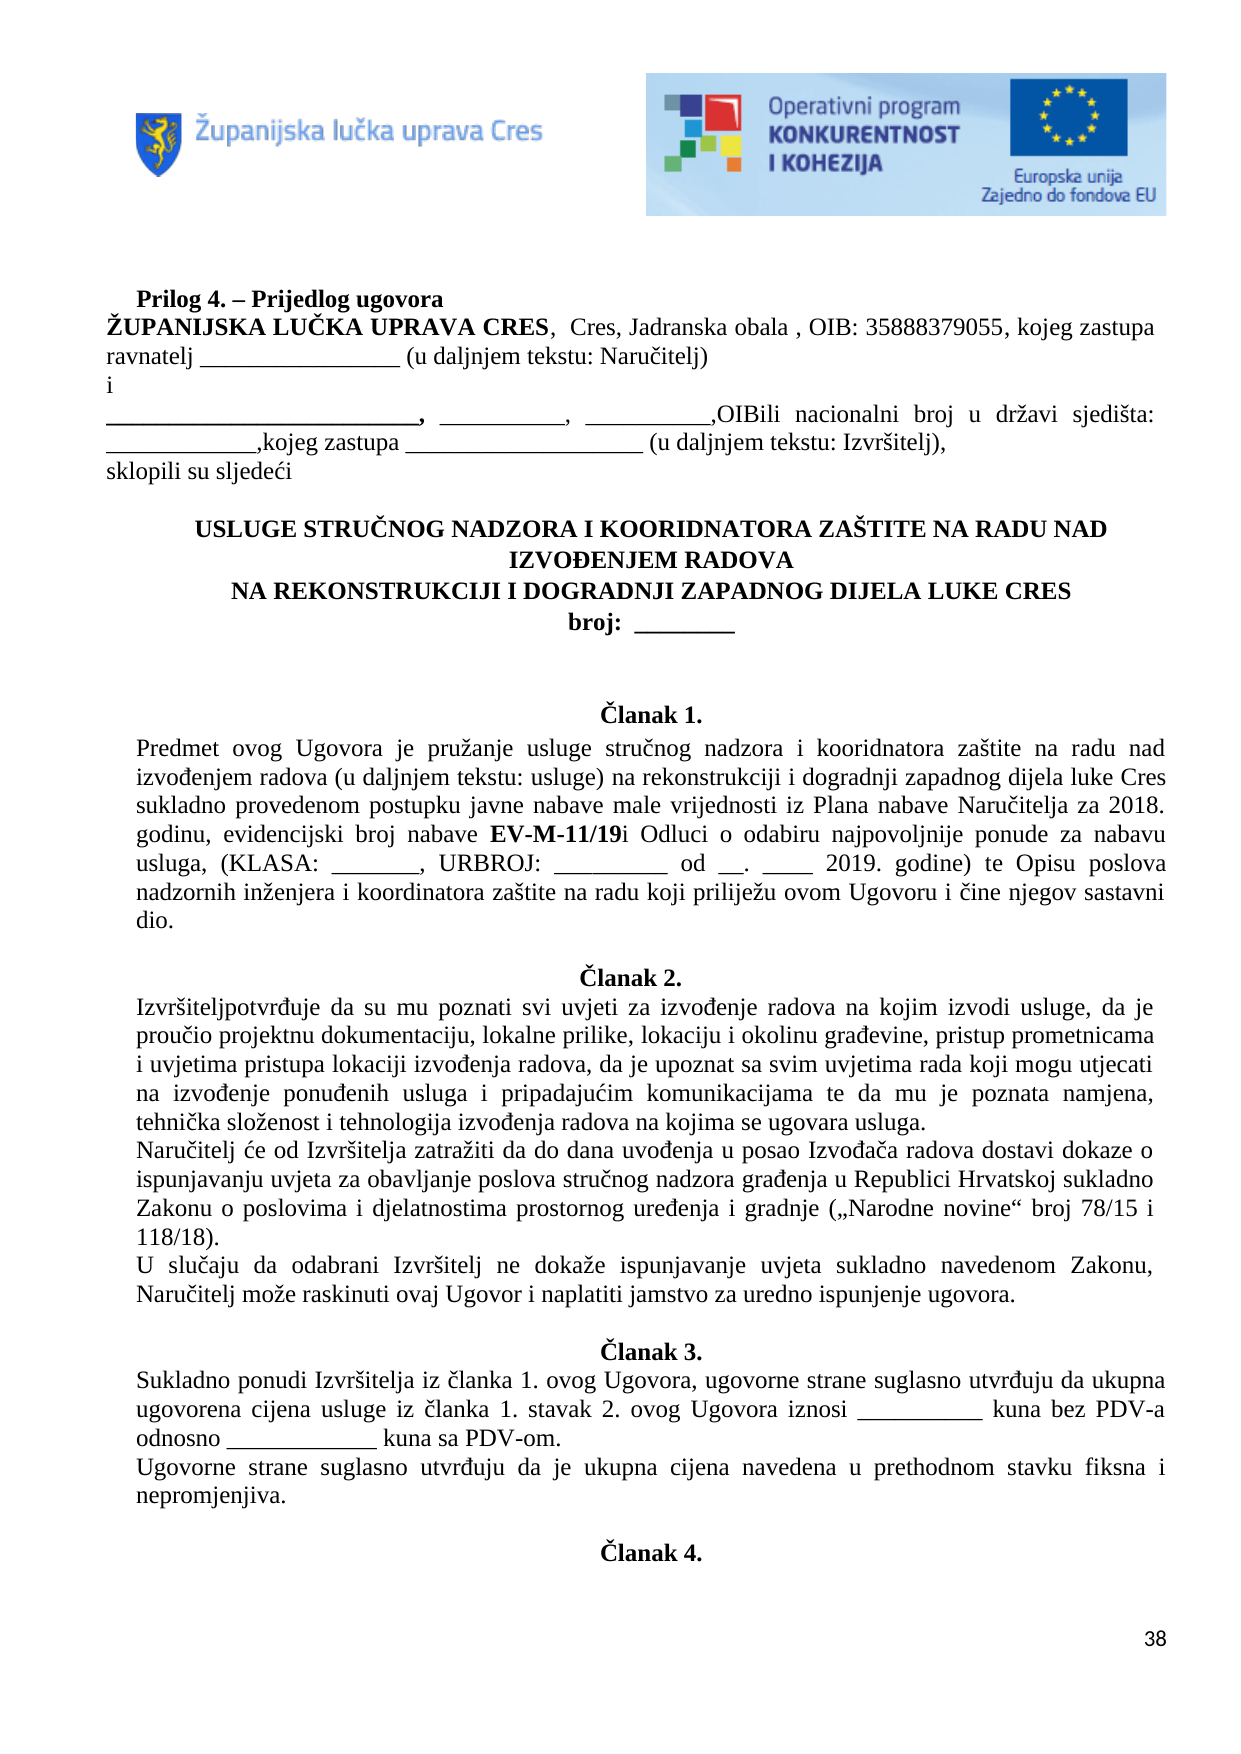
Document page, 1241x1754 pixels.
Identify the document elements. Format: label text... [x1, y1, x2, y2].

text _________________________, __________, __________,OIBili nacionalni broj u državi sjedišta: ____________,kojeg zastupa ___________________ (u daljnjem tekstu: Izvršitelj), [106, 399, 1155, 456]
text Članak 3. [136, 1337, 1167, 1365]
text broj: ________ [136, 607, 1167, 636]
text NA REKONSTRUKCIJI I DOGRADNJI ZAPADNOG DIJELA LUKE CRES [136, 576, 1167, 604]
text Izvršiteljpotvrđuje da su mu poznati svi uvjeti za izvođenje radova na kojim izvodi usluge, da je proučio projektnu dokumentaciju, lokalne prilike, lokaciju i okolinu građevine, pristup prometnicama i uvjetima pristupa lokaciji izvođenja radova, da je upoznat sa svim uvjetima rada koji mogu utjecati na izvođenje ponuđenih usluga i pripadajućim komunikacijama te da mu je poznata namjena, tehnička složenost i tehnologija izvođenja radova na kojima se ugovara usluga. [136, 992, 1155, 1135]
text i [106, 370, 1155, 399]
text sklopili su sljedeći [106, 456, 1155, 485]
picture [646, 73, 1167, 216]
text Sukladno ponudi Izvršitelja iz članka 1. ovog Ugovora, ugovorne strane suglasno utvrđuju da ukupna ugovorena cijena usluge iz članka 1. stavak 2. ovog Ugovora iznosi __________ kuna bez PDV-a odnosno ____________ kuna sa PDV-om. [136, 1365, 1167, 1452]
text U slučaju da odabrani Izvršitelj ne dokaže ispunjavanje uvjeta sukladno navedenom Zakonu, Naručitelj može raskinuti ovaj Ugovor i naplatiti jamstvo za uredno ispunjenje ugovora. [136, 1250, 1155, 1308]
text Ugovorne strane suglasno utvrđuju da je ukupna cijena navedena u prethodnom stavku fiksna i nepromjenjiva. [136, 1452, 1167, 1509]
text Članak 4. [136, 1538, 1167, 1567]
text USLUGE STRUČNOG NADZORA I KOORIDNATORA ZAŠTITE NA RADU NAD IZVOĐENJEM RADOVA [136, 514, 1167, 573]
picture [135, 113, 543, 177]
text Članak 1. [136, 700, 1167, 729]
text Naručitelj će od Izvršitelja zatražiti da do dana uvođenja u posao Izvođača radova dostavi dokaze o ispunjavanju uvjeta za obavljanje poslova stručnog nadzora građenja u Republici Hrvatskoj sukladno Zakonu o poslovima i djelatnostima prostornog uređenja i gradnje („Narodne novine“ broj 78/15 i 118/18). [136, 1135, 1155, 1250]
text ŽUPANIJSKA LUČKA UPRAVA CRES, Cres, Jadranska obala , OIB: 35888379055, kojeg zastupa ravnatelj ________________ (u daljnjem tekstu: Naručitelj) [106, 312, 1155, 370]
text Predmet ovog Ugovora je pružanje usluge stručnog nadzora i kooridnatora zaštite na radu nad izvođenjem radova (u daljnjem tekstu: usluge) na rekonstrukciji i dogradnji zapadnog dijela luke Cres sukladno provedenom postupku javne nabave male vrijednosti iz Plana nabave Naručitelja za 2018. godinu, evidencijski broj nabave EV-M-11/19i Odluci o odabiru najpovoljnije ponude za nabavu usluga, (KLASA: _______, URBROJ: _________ od __. ____ 2019. godine) te Opisu poslova nadzornih inženjera i koordinatora zaštite na radu koji priliježu ovom Ugovoru i čine njegov sastavni dio. [136, 733, 1167, 934]
text Prilog 4. – Prijedlog ugovora [136, 284, 1167, 312]
text Članak 2. [106, 963, 1155, 992]
